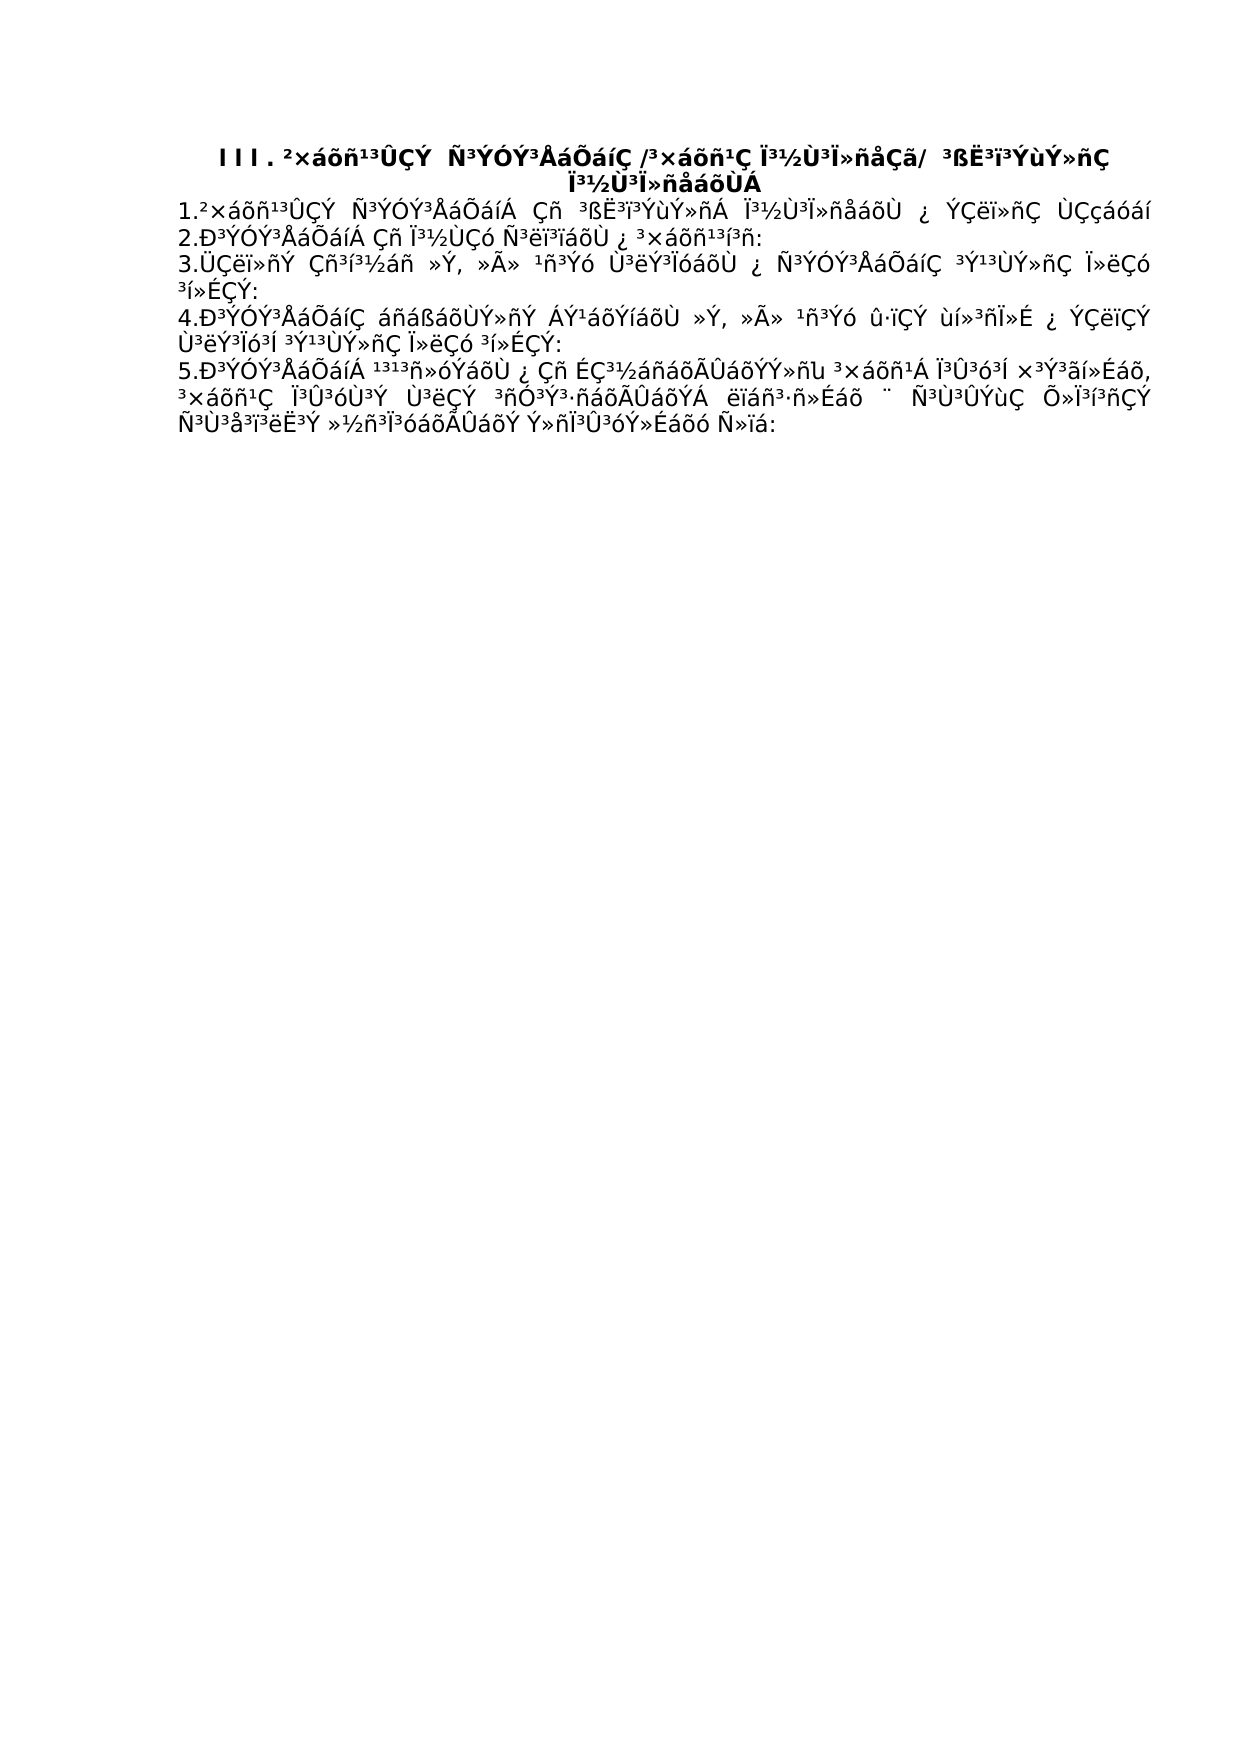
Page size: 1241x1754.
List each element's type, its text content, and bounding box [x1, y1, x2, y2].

text 4.Ð³ÝÓÝ³ÅáÕáíÇ áñáßáõÙÝ»ñÝ ÁÝ¹áõÝíáõÙ »Ý, »Ã» ¹ñ³Ýó û·ïÇÝ ùí»³ñÏ»É ¿ ÝÇëïÇÝ Ù³ëÝ³Ïó³Í ³Ý¹³ÙÝ»ñÇ Ï»ëÇó ³í»ÉÇÝ: [177, 305, 1152, 358]
text 5.Ð³ÝÓÝ³ÅáÕáíÁ ¹³¹³ñ»óÝáõÙ ¿ Çñ ÉÇ³½áñáõÃÛáõÝÝ»ñն ³×áõñ¹Á Ï³Û³ó³Í ×³Ý³ãí»Éáõ, ³×áõñ¹Ç Ï³Û³óÙ³Ý Ù³ëÇÝ ³ñÓ³Ý³·ñáõÃÛáõÝÁ ëïáñ³·ñ»Éáõ ¨ Ñ³Ù³ÛÝùÇ Õ»Ï³í³ñÇÝ Ñ³Ù³å³ï³ëË³Ý »½ñ³Ï³óáõÃÛáõÝ Ý»ñÏ³Û³óÝ»Éáõó Ñ»ïá: [177, 358, 1152, 438]
text l l l . ²×áõñ¹³ÛÇÝ Ñ³ÝÓÝ³ÅáÕáíÇ /³×áõñ¹Ç Ï³½Ù³Ï»ñåÇã/ ³ßË³ï³ÝùÝ»ñÇ Ï³½Ù³Ï»ñåáõÙÁ [177, 145, 1152, 198]
text 1.²×áõñ¹³ÛÇÝ Ñ³ÝÓÝ³ÅáÕáíÁ Çñ ³ßË³ï³ÝùÝ»ñÁ Ï³½Ù³Ï»ñåáõÙ ¿ ÝÇëï»ñÇ ÙÇçáóáí 2.Ð³ÝÓÝ³ÅáÕáíÁ Çñ Ï³½ÙÇó Ñ³ëï³ïáõÙ ¿ ³×áõñ¹³í³ñ: [177, 198, 1152, 251]
text 3.ÜÇëï»ñÝ Çñ³í³½áñ »Ý, »Ã» ¹ñ³Ýó Ù³ëÝ³ÏóáõÙ ¿ Ñ³ÝÓÝ³ÅáÕáíÇ ³Ý¹³ÙÝ»ñÇ Ï»ëÇó ³í»ÉÇÝ: [177, 251, 1152, 305]
